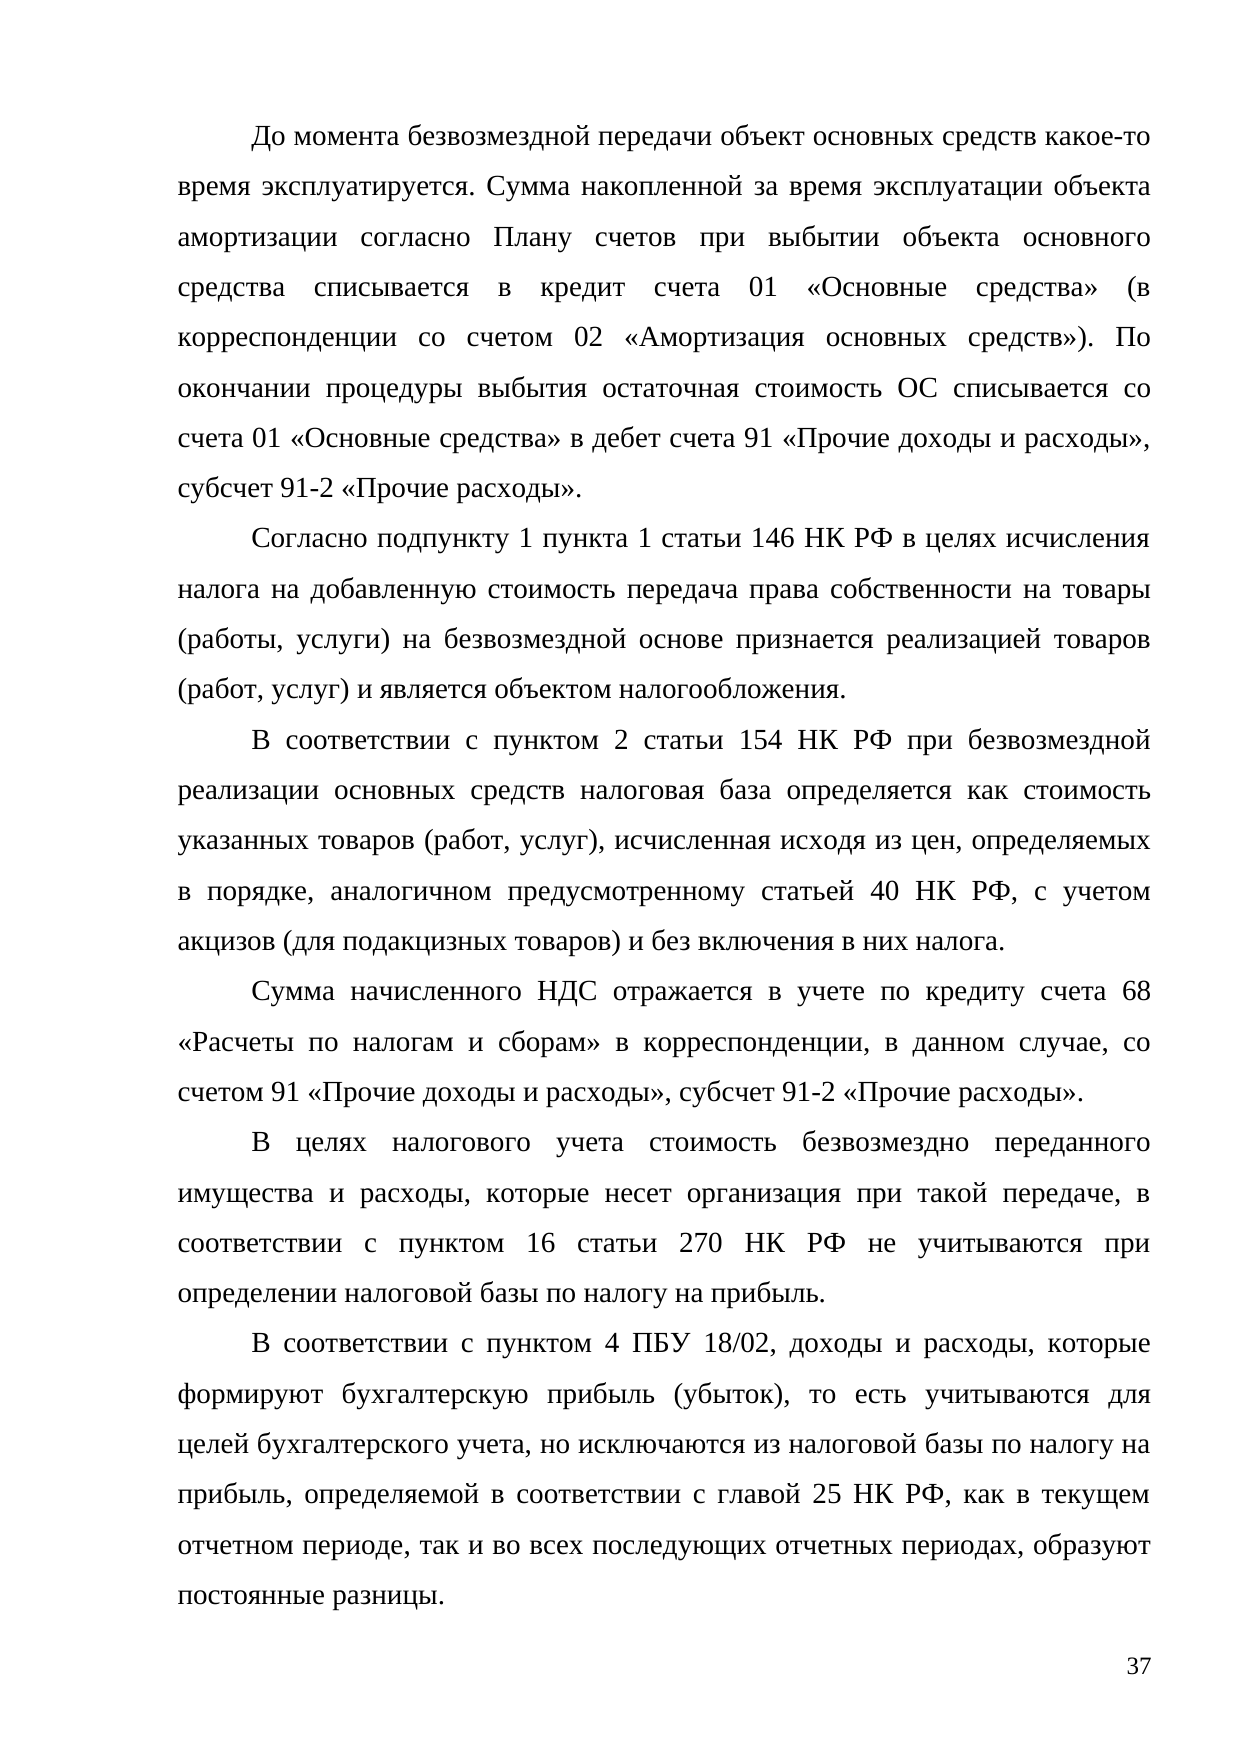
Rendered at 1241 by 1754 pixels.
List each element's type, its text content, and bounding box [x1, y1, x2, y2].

text Сумма начисленного НДС отражается в учете по кредиту счета 68 «Расчеты по налогам и сборам» в корреспонденции, в данном случае, со счетом 91 «Прочие доходы и расходы», субсчет 91-2 «Прочие расходы». [177, 973, 1152, 1108]
text Согласно подпункту 1 пункта 1 статьи 146 НК РФ в целях исчисления налога на добавленную стоимость передача права собственности на товары (работы, услуги) на безвозмездной основе признается реализацией товаров (работ, услуг) и является объектом налогообложения. [177, 521, 1152, 705]
text До момента безвозмездной передачи объект основных средств какое-то время эксплуатируется. Сумма накопленной за время эксплуатации объекта амортизации согласно Плану счетов при выбытии объекта основного средства списывается в кредит счета 01 «Основные средства» (в корреспонденции со счетом 02 «Амортизация основных средств»). По окончании процедуры выбытия остаточная стоимость ОС списывается со счета 01 «Основные средства» в дебет счета 91 «Прочие доходы и расходы», субсчет 91-2 «Прочие расходы». [177, 118, 1152, 504]
text В целях налогового учета стоимость безвозмездно переданного имущества и расходы, которые несет организация при такой передаче, в соответствии с пунктом 16 статьи 270 НК РФ не учитываются при определении налоговой базы по налогу на прибыль. [177, 1124, 1152, 1309]
text В соответствии с пунктом 2 статьи 154 НК РФ при безвозмездной реализации основных средств налоговая база определяется как стоимость указанных товаров (работ, услуг), исчисленная исходя из цен, определяемых в порядке, аналогичном предусмотренному статьей 40 НК РФ, с учетом акцизов (для подакцизных товаров) и без включения в них налога. [177, 722, 1152, 957]
text В соответствии с пунктом 4 ПБУ 18/02, доходы и расходы, которые формируют бухгалтерскую прибыль (убыток), то есть учитываются для целей бухгалтерского учета, но исключаются из налоговой базы по налогу на прибыль, определяемой в соответствии с главой 25 НК РФ, как в текущем отчетном периоде, так и во всех последующих отчетных периодах, образуют постоянные разницы. [177, 1326, 1152, 1611]
